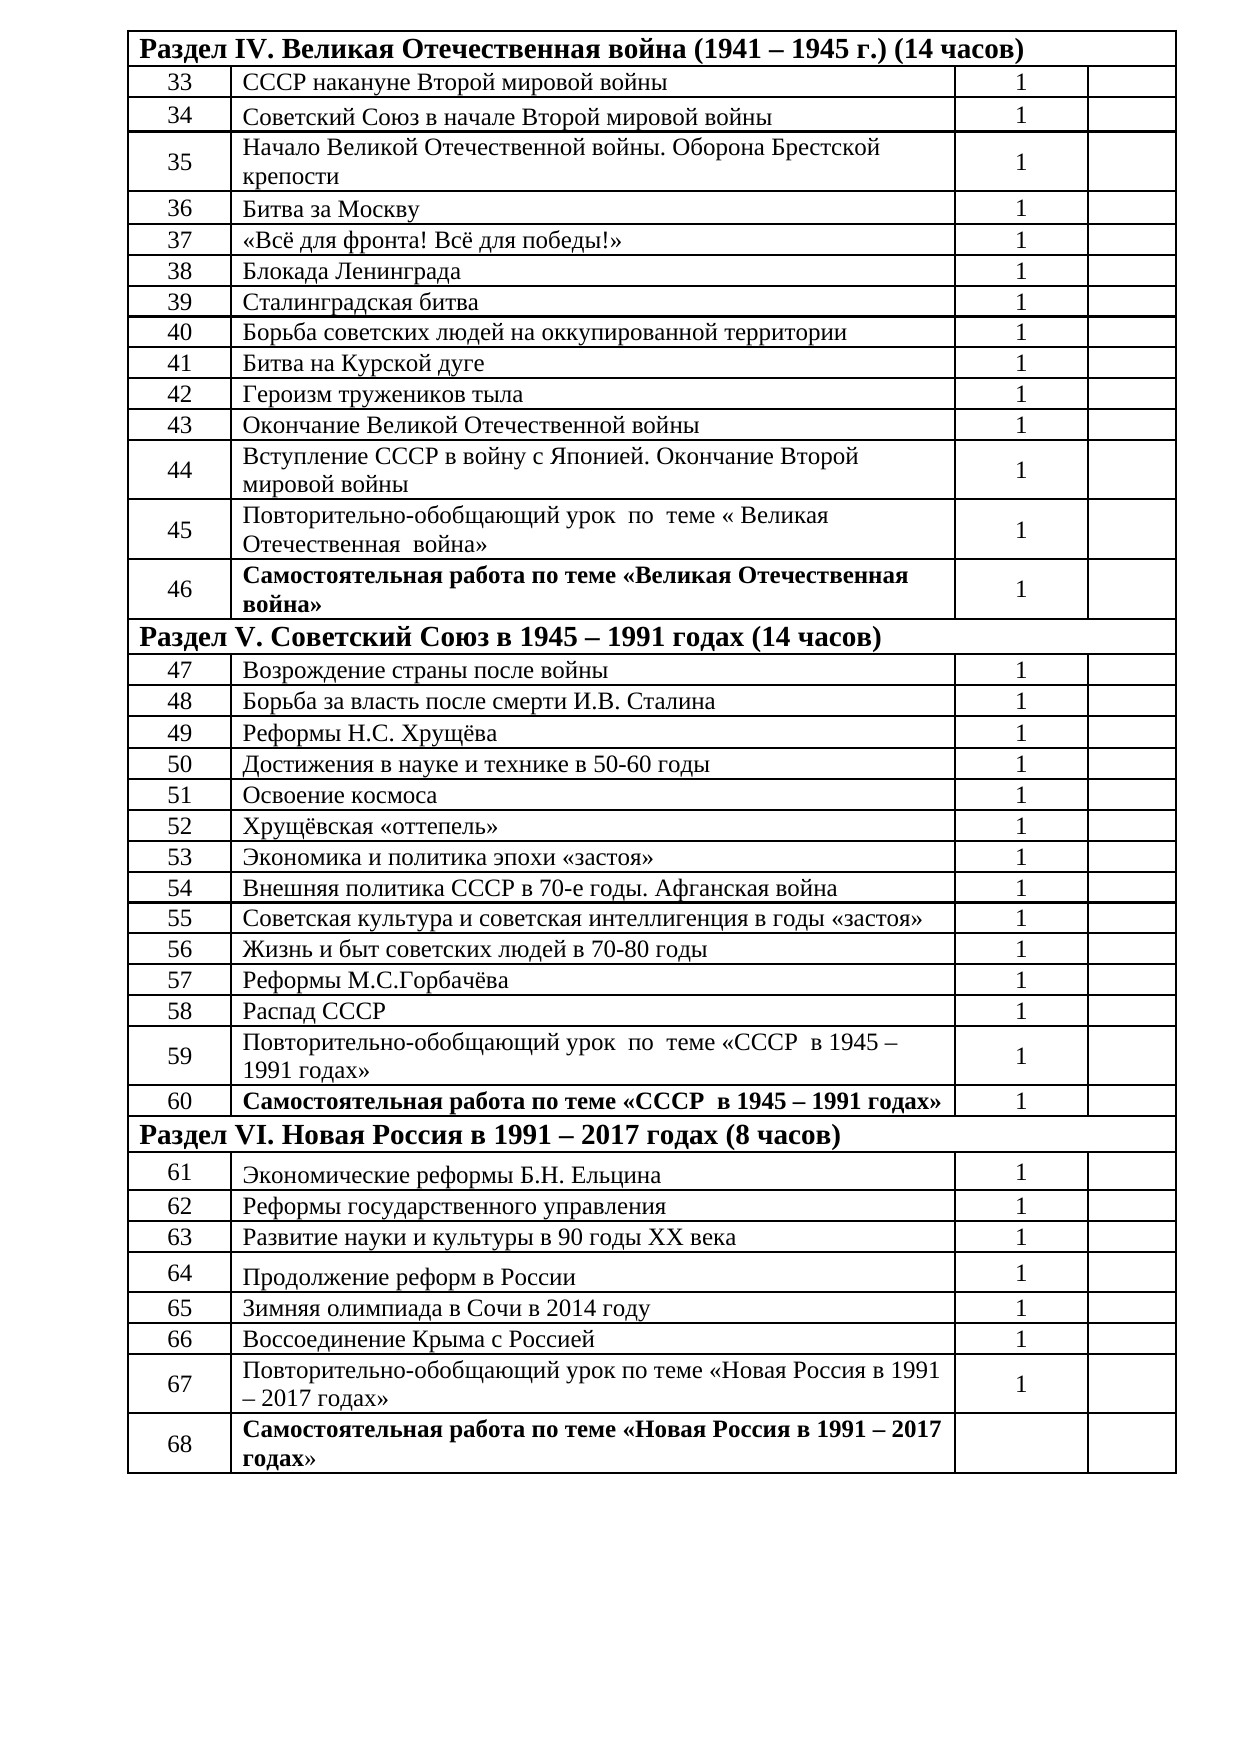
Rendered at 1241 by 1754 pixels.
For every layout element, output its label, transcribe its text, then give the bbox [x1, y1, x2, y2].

table_cell [1089, 904, 1175, 932]
table_cell Окончание Великой Отечественной войны [232, 410, 954, 439]
table_cell 1 [956, 348, 1087, 377]
table_cell 57 [129, 965, 230, 994]
table_cell [1089, 225, 1175, 254]
table_cell 66 [129, 1324, 230, 1353]
table_cell 1 [956, 1222, 1087, 1251]
table_cell 1 [956, 256, 1087, 284]
table_cell 37 [129, 225, 230, 254]
table_cell [1089, 717, 1175, 747]
table_cell Распад СССР [232, 996, 954, 1025]
table_cell 56 [129, 934, 230, 963]
table_cell [1089, 98, 1175, 130]
table_cell [1089, 842, 1175, 871]
table_cell [1089, 379, 1175, 408]
table_cell [1089, 287, 1175, 315]
table_cell 1 [956, 560, 1087, 617]
table_cell 55 [129, 904, 230, 932]
table_cell 54 [129, 873, 230, 901]
table_cell [1089, 256, 1175, 284]
table_cell 1 [956, 842, 1087, 871]
table_cell [1089, 1086, 1175, 1115]
table_cell 1 [956, 996, 1087, 1025]
table_cell Реформы Н.С. Хрущёва [232, 717, 954, 747]
table_cell [1089, 811, 1175, 840]
table_cell Воссоединение Крыма с Россией [232, 1324, 954, 1353]
table_cell 1 [956, 225, 1087, 254]
table_cell Борьба советских людей на оккупированной территории [232, 318, 954, 346]
table_cell Сталинградская битва [232, 287, 954, 315]
table_cell [1089, 410, 1175, 439]
table_cell Повторительно-обобщающий урок по теме «Новая Россия в 1991 – 2017 годах» [232, 1355, 954, 1412]
table_cell [1089, 192, 1175, 223]
table_cell [1089, 780, 1175, 809]
table_cell [1089, 1153, 1175, 1189]
table_cell 1 [956, 1324, 1087, 1353]
table_cell 61 [129, 1153, 230, 1189]
table_cell 1 [956, 749, 1087, 778]
table_cell 48 [129, 686, 230, 715]
table_cell Хрущёвская «оттепель» [232, 811, 954, 840]
table_cell [1089, 996, 1175, 1025]
table_cell [1089, 1324, 1175, 1353]
table_cell 60 [129, 1086, 230, 1115]
table_cell 1 [956, 1355, 1087, 1412]
table_cell Начало Великой Отечественной войны. Оборона Брестской крепости [232, 133, 954, 190]
table_cell [1089, 1027, 1175, 1084]
table_cell 1 [956, 717, 1087, 747]
table_cell 49 [129, 717, 230, 747]
table_cell 1 [956, 780, 1087, 809]
table_cell Битва за Москву [232, 192, 954, 223]
table_cell 65 [129, 1293, 230, 1322]
table_cell 1 [956, 1191, 1087, 1220]
table_cell 68 [129, 1414, 230, 1472]
table_cell 1 [956, 500, 1087, 558]
table_cell [1089, 873, 1175, 901]
table_cell 51 [129, 780, 230, 809]
table_cell Самостоятельная работа по теме «Новая Россия в 1991 – 2017 годах» [232, 1414, 954, 1472]
table_cell Освоение космоса [232, 780, 954, 809]
table_cell 1 [956, 811, 1087, 840]
table_cell Достижения в науке и технике в 50-60 годы [232, 749, 954, 778]
table_cell 40 [129, 318, 230, 346]
table_cell Раздел IV. Великая Отечественная война (1941 – 1945 г.) (14 часов) [129, 32, 1175, 65]
table_cell [1089, 1414, 1175, 1472]
table_cell 1 [956, 379, 1087, 408]
table_cell 58 [129, 996, 230, 1025]
table_cell Самостоятельная работа по теме «СССР в 1945 – 1991 годах» [232, 1086, 954, 1115]
table_cell 52 [129, 811, 230, 840]
table_cell [1089, 441, 1175, 498]
table_cell [1089, 1355, 1175, 1412]
table_cell Повторительно-обобщающий урок по теме «СССР в 1945 – 1991 годах» [232, 1027, 954, 1084]
table_cell [1089, 560, 1175, 617]
table_cell Героизм тружеников тыла [232, 379, 954, 408]
table_cell 1 [956, 1086, 1087, 1115]
table_cell 1 [956, 441, 1087, 498]
table_cell 1 [956, 318, 1087, 346]
table_cell 1 [956, 934, 1087, 963]
table_cell 1 [956, 904, 1087, 932]
table_cell 45 [129, 500, 230, 558]
table_cell 35 [129, 133, 230, 190]
table_cell 46 [129, 560, 230, 617]
table_cell 1 [956, 1253, 1087, 1291]
table_cell 1 [956, 192, 1087, 223]
table_cell [1089, 686, 1175, 715]
table_cell Раздел VI. Новая Россия в 1991 – 2017 годах (8 часов) [129, 1117, 1175, 1151]
table_cell 38 [129, 256, 230, 284]
table_cell Реформы М.С.Горбачёва [232, 965, 954, 994]
table_cell 44 [129, 441, 230, 498]
table_cell Экономика и политика эпохи «застоя» [232, 842, 954, 871]
table_cell 53 [129, 842, 230, 871]
table_cell Возрождение страны после войны [232, 655, 954, 684]
table_cell 1 [956, 1153, 1087, 1189]
table_cell 41 [129, 348, 230, 377]
table_cell 1 [956, 133, 1087, 190]
table_cell [1089, 67, 1175, 96]
table_cell [1089, 749, 1175, 778]
table_cell 39 [129, 287, 230, 315]
table_cell [1089, 1253, 1175, 1291]
table_cell СССР накануне Второй мировой войны [232, 67, 954, 96]
table_cell [1089, 500, 1175, 558]
table_cell Вступление СССР в войну с Японией. Окончание Второй мировой войны [232, 441, 954, 498]
table_cell Экономические реформы Б.Н. Ельцина [232, 1153, 954, 1189]
table_cell 59 [129, 1027, 230, 1084]
table_cell Развитие науки и культуры в 90 годы XX века [232, 1222, 954, 1251]
table_cell 1 [956, 965, 1087, 994]
table_cell Реформы государственного управления [232, 1191, 954, 1220]
table_cell 1 [956, 410, 1087, 439]
table_cell [1089, 1191, 1175, 1220]
table_cell Советский Союз в начале Второй мировой войны [232, 98, 954, 130]
table_cell [1089, 133, 1175, 190]
table_cell Зимняя олимпиада в Сочи в 2014 году [232, 1293, 954, 1322]
table_cell Борьба за власть после смерти И.В. Сталина [232, 686, 954, 715]
table_cell [1089, 965, 1175, 994]
table_cell Повторительно-обобщающий урок по теме « Великая Отечественная война» [232, 500, 954, 558]
table_cell Раздел V. Советский Союз в 1945 – 1991 годах (14 часов) [129, 620, 1175, 653]
table_cell Советская культура и советская интеллигенция в годы «застоя» [232, 904, 954, 932]
table_cell 34 [129, 98, 230, 130]
table_cell 62 [129, 1191, 230, 1220]
table_cell 1 [956, 1293, 1087, 1322]
table_cell 64 [129, 1253, 230, 1291]
table_cell 67 [129, 1355, 230, 1412]
table_cell 1 [956, 655, 1087, 684]
table_cell 1 [956, 67, 1087, 96]
table_cell 1 [956, 98, 1087, 130]
table_cell Блокада Ленинграда [232, 256, 954, 284]
table_cell 63 [129, 1222, 230, 1251]
table_cell Продолжение реформ в России [232, 1253, 954, 1291]
table_cell 33 [129, 67, 230, 96]
table_cell [1089, 1293, 1175, 1322]
table_cell [956, 1414, 1087, 1472]
table_cell 43 [129, 410, 230, 439]
table_cell 1 [956, 873, 1087, 901]
table_cell [1089, 655, 1175, 684]
table_cell «Всё для фронта! Всё для победы!» [232, 225, 954, 254]
table_cell 36 [129, 192, 230, 223]
table_cell [1089, 318, 1175, 346]
table_cell 1 [956, 686, 1087, 715]
table_cell [1089, 1222, 1175, 1251]
table_cell Самостоятельная работа по теме «Великая Отечественная война» [232, 560, 954, 617]
table_cell 47 [129, 655, 230, 684]
table_cell Жизнь и быт советских людей в 70-80 годы [232, 934, 954, 963]
table_cell 1 [956, 1027, 1087, 1084]
table_cell 50 [129, 749, 230, 778]
table_cell [1089, 934, 1175, 963]
table_cell 1 [956, 287, 1087, 315]
table_cell Битва на Курской дуге [232, 348, 954, 377]
table_cell Внешняя политика СССР в 70-е годы. Афганская война [232, 873, 954, 901]
table_cell [1089, 348, 1175, 377]
table_cell 42 [129, 379, 230, 408]
